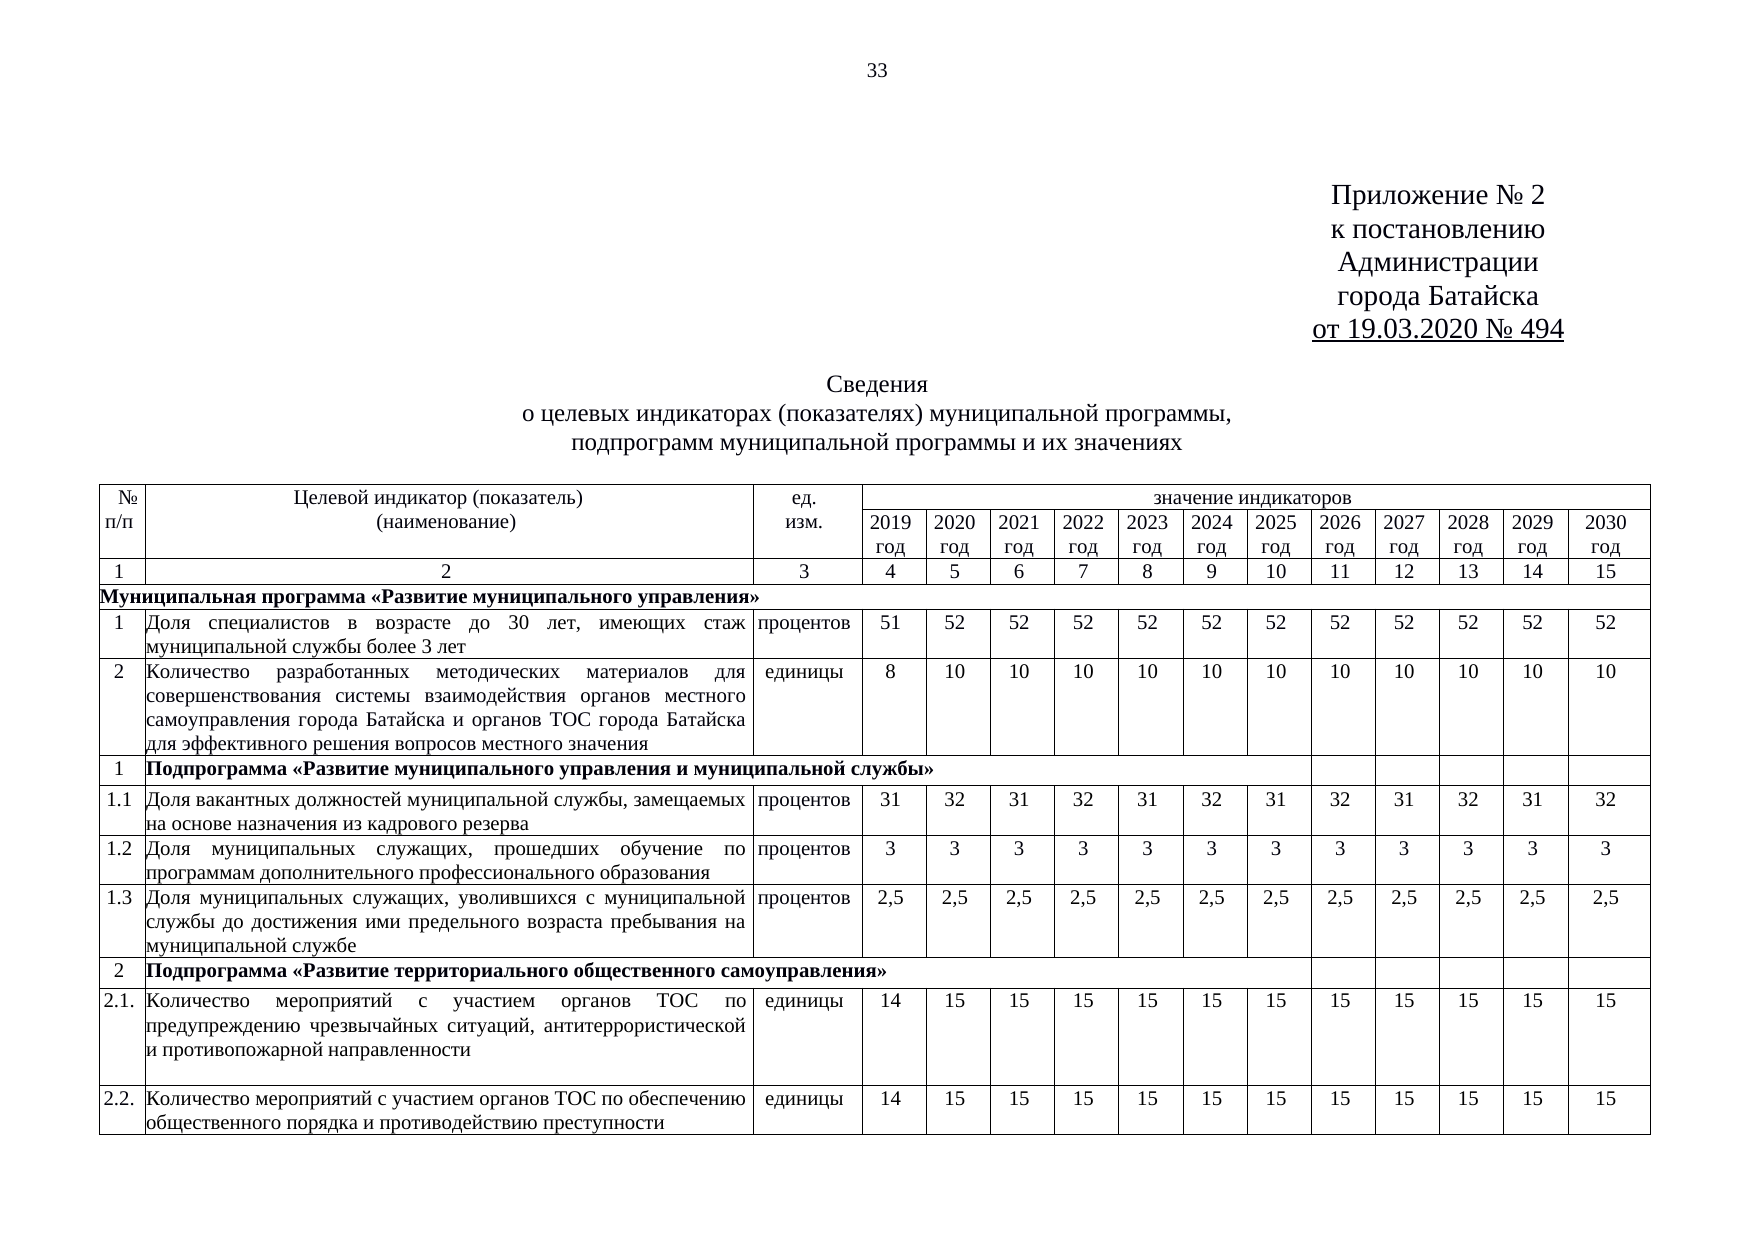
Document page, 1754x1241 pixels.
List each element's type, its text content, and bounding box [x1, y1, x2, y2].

table_cell 15 [1184, 989, 1247, 1085]
table_cell 15 [1248, 989, 1311, 1085]
table_header Целевой индикатор (показатель) (наименование) [146, 485, 753, 558]
text города Батайска [768, 278, 1636, 311]
table_cell 15 [1569, 989, 1650, 1085]
table_cell 3 [927, 836, 990, 884]
table_cell 8 [863, 659, 926, 755]
table_cell 8 [1119, 559, 1183, 583]
table_cell единицы [754, 659, 862, 755]
table_cell 14 [863, 989, 926, 1085]
table_cell 3 [1312, 836, 1375, 884]
table_cell 2 [146, 559, 753, 583]
table_cell [1312, 756, 1375, 785]
table_cell 1 [100, 559, 145, 583]
table_cell Подпрограмма «Развитие территориального общественного самоуправления» [146, 958, 1311, 987]
table_cell 51 [863, 610, 926, 658]
table_cell 2019 год [863, 510, 926, 558]
table_cell 1.1 [100, 786, 145, 834]
table_header № п/п [100, 485, 145, 558]
table_header значение индикаторов [863, 485, 1650, 509]
table_cell 15 [1312, 1086, 1375, 1134]
table_cell 2,5 [1312, 885, 1375, 957]
table_cell [1569, 756, 1650, 785]
table_cell 6 [991, 559, 1054, 583]
table_cell Муниципальная программа «Развитие муниципального управления» [100, 585, 1650, 608]
table_cell 15 [1184, 1086, 1247, 1134]
table_cell 7 [1055, 559, 1118, 583]
table_cell [1504, 756, 1568, 785]
table_cell единицы [754, 989, 862, 1085]
table_cell 2025 год [1248, 510, 1311, 558]
table_cell [1440, 756, 1503, 785]
table_cell 2,5 [927, 885, 990, 957]
table_cell 32 [1055, 786, 1118, 834]
table_cell 1 [100, 756, 145, 785]
table_cell 52 [1440, 610, 1503, 658]
table_cell 32 [927, 786, 990, 834]
table_cell 31 [1248, 786, 1311, 834]
table_cell 10 [927, 659, 990, 755]
text о целевых индикаторах (показателях) муниципальной программы, [118, 398, 1636, 427]
table_cell [1376, 958, 1439, 987]
table_cell 15 [991, 1086, 1054, 1134]
table_cell Количество мероприятий с участием органов ТОС по предупреждению чрезвычайных ситуаций, антитеррористической и противопожарной направленности [146, 989, 753, 1085]
table_cell [1312, 958, 1375, 987]
table_cell 31 [1119, 786, 1183, 834]
table_cell 10 [1248, 659, 1311, 755]
text Сведения [118, 369, 1636, 398]
table_cell 15 [1569, 559, 1650, 583]
table_cell 2,5 [1376, 885, 1439, 957]
table_cell 2024 год [1184, 510, 1247, 558]
table_cell единицы [754, 1086, 862, 1134]
table_cell процентов [754, 786, 862, 834]
table_cell [1440, 958, 1503, 987]
table_cell 3 [1184, 836, 1247, 884]
table_cell 2,5 [1184, 885, 1247, 957]
table_cell 2,5 [1248, 885, 1311, 957]
table_cell 3 [754, 559, 862, 583]
table_cell 32 [1184, 786, 1247, 834]
table_cell 15 [991, 989, 1054, 1085]
table_cell 31 [991, 786, 1054, 834]
table_cell 2029 год [1504, 510, 1568, 558]
table_cell 2020 год [927, 510, 990, 558]
table_cell 52 [1055, 610, 1118, 658]
table_cell 15 [1440, 1086, 1503, 1134]
table_cell 2,5 [1055, 885, 1118, 957]
table_cell 10 [1248, 559, 1311, 583]
table_cell 3 [1440, 836, 1503, 884]
table_cell 32 [1440, 786, 1503, 834]
table_cell 1 [100, 610, 145, 658]
table_cell 2.1. [100, 989, 145, 1085]
text от 19.03.2020 № 494 [768, 311, 1636, 345]
table_cell 2027 год [1376, 510, 1439, 558]
table_cell 52 [927, 610, 990, 658]
table_cell 2022 год [1055, 510, 1118, 558]
table_cell 3 [863, 836, 926, 884]
table_cell 13 [1440, 559, 1503, 583]
table_header ед. изм. [754, 485, 862, 558]
table_cell 10 [1119, 659, 1183, 755]
table_cell 4 [863, 559, 926, 583]
table_cell 2,5 [991, 885, 1054, 957]
table_cell 15 [1569, 1086, 1650, 1134]
table_cell 2,5 [863, 885, 926, 957]
table_cell 3 [1376, 836, 1439, 884]
table_cell 15 [927, 989, 990, 1085]
table_cell 10 [1376, 659, 1439, 755]
table_cell 15 [1376, 989, 1439, 1085]
table_cell [1376, 756, 1439, 785]
table_cell 15 [1055, 1086, 1118, 1134]
table_cell 9 [1184, 559, 1247, 583]
table_cell Доля вакантных должностей муниципальной службы, замещаемых на основе назначения из кадрового резерва [146, 786, 753, 834]
table_cell 52 [1184, 610, 1247, 658]
table_cell 31 [1376, 786, 1439, 834]
table_cell 52 [1248, 610, 1311, 658]
table_cell 2023 год [1119, 510, 1183, 558]
text подпрограмм муниципальной программы и их значениях [118, 427, 1636, 455]
table_cell [1569, 958, 1650, 987]
table_cell процентов [754, 885, 862, 957]
table_cell 52 [1504, 610, 1568, 658]
table_cell 31 [863, 786, 926, 834]
table_cell 2 [100, 659, 145, 755]
table_cell 2,5 [1440, 885, 1503, 957]
text Администрации [768, 244, 1636, 278]
table_cell 31 [1504, 786, 1568, 834]
table_cell 14 [863, 1086, 926, 1134]
table_cell 2 [100, 958, 145, 987]
table_cell 15 [1119, 989, 1183, 1085]
table_cell 2,5 [1504, 885, 1568, 957]
text Приложение № 2 [118, 177, 1636, 211]
table_cell 32 [1312, 786, 1375, 834]
table_cell 3 [1119, 836, 1183, 884]
table_cell 2021 год [991, 510, 1054, 558]
table_cell 15 [1504, 1086, 1568, 1134]
table_cell 52 [1569, 610, 1650, 658]
table_cell 2026 год [1312, 510, 1375, 558]
table_cell 10 [1184, 659, 1247, 755]
table_cell 1.2 [100, 836, 145, 884]
table_cell 15 [1376, 1086, 1439, 1134]
table_cell 2,5 [1569, 885, 1650, 957]
table_cell 15 [1248, 1086, 1311, 1134]
table_cell 15 [1504, 989, 1568, 1085]
table_cell 1.3 [100, 885, 145, 957]
table_cell 10 [1440, 659, 1503, 755]
table_cell 52 [1376, 610, 1439, 658]
table_cell Количество мероприятий с участием органов ТОС по обеспечению общественного порядка и противодействию преступности [146, 1086, 753, 1134]
table_cell 12 [1376, 559, 1439, 583]
table_cell 2030 год [1569, 510, 1650, 558]
table_cell 5 [927, 559, 990, 583]
table_cell 15 [927, 1086, 990, 1134]
table_cell Доля специалистов в возрасте до 30 лет, имеющих стаж муниципальной службы более 3 лет [146, 610, 753, 658]
table_cell 14 [1504, 559, 1568, 583]
table_cell 3 [1504, 836, 1568, 884]
table_cell 32 [1569, 786, 1650, 834]
table_cell 10 [1504, 659, 1568, 755]
table_cell 3 [1248, 836, 1311, 884]
table_cell 10 [1055, 659, 1118, 755]
table_cell Доля муниципальных служащих, прошедших обучение по программам дополнительного профессионального образования [146, 836, 753, 884]
table_cell 15 [1312, 989, 1375, 1085]
table_cell 3 [1569, 836, 1650, 884]
table_cell 10 [1569, 659, 1650, 755]
table_cell 52 [991, 610, 1054, 658]
text к постановлению [768, 211, 1636, 244]
table_cell процентов [754, 836, 862, 884]
table_cell процентов [754, 610, 862, 658]
table_cell 10 [991, 659, 1054, 755]
table_cell 2.2. [100, 1086, 145, 1134]
table_cell 3 [1055, 836, 1118, 884]
table_cell 15 [1440, 989, 1503, 1085]
table_cell 52 [1119, 610, 1183, 658]
table_cell 2028 год [1440, 510, 1503, 558]
table_cell [1504, 958, 1568, 987]
table_cell 11 [1312, 559, 1375, 583]
table_cell 10 [1312, 659, 1375, 755]
table_cell 52 [1312, 610, 1375, 658]
table_cell Количество разработанных методических материалов для совершенствования системы взаимодействия органов местного самоуправления города Батайска и органов ТОС города Батайска для эффективного решения вопросов местного значения [146, 659, 753, 755]
table_cell Подпрограмма «Развитие муниципального управления и муниципальной службы» [146, 756, 1311, 785]
table_cell Доля муниципальных служащих, уволившихся с муниципальной службы до достижения ими предельного возраста пребывания на муниципальной службе [146, 885, 753, 957]
table_cell 15 [1055, 989, 1118, 1085]
table_cell 3 [991, 836, 1054, 884]
table_cell 2,5 [1119, 885, 1183, 957]
table_cell 15 [1119, 1086, 1183, 1134]
